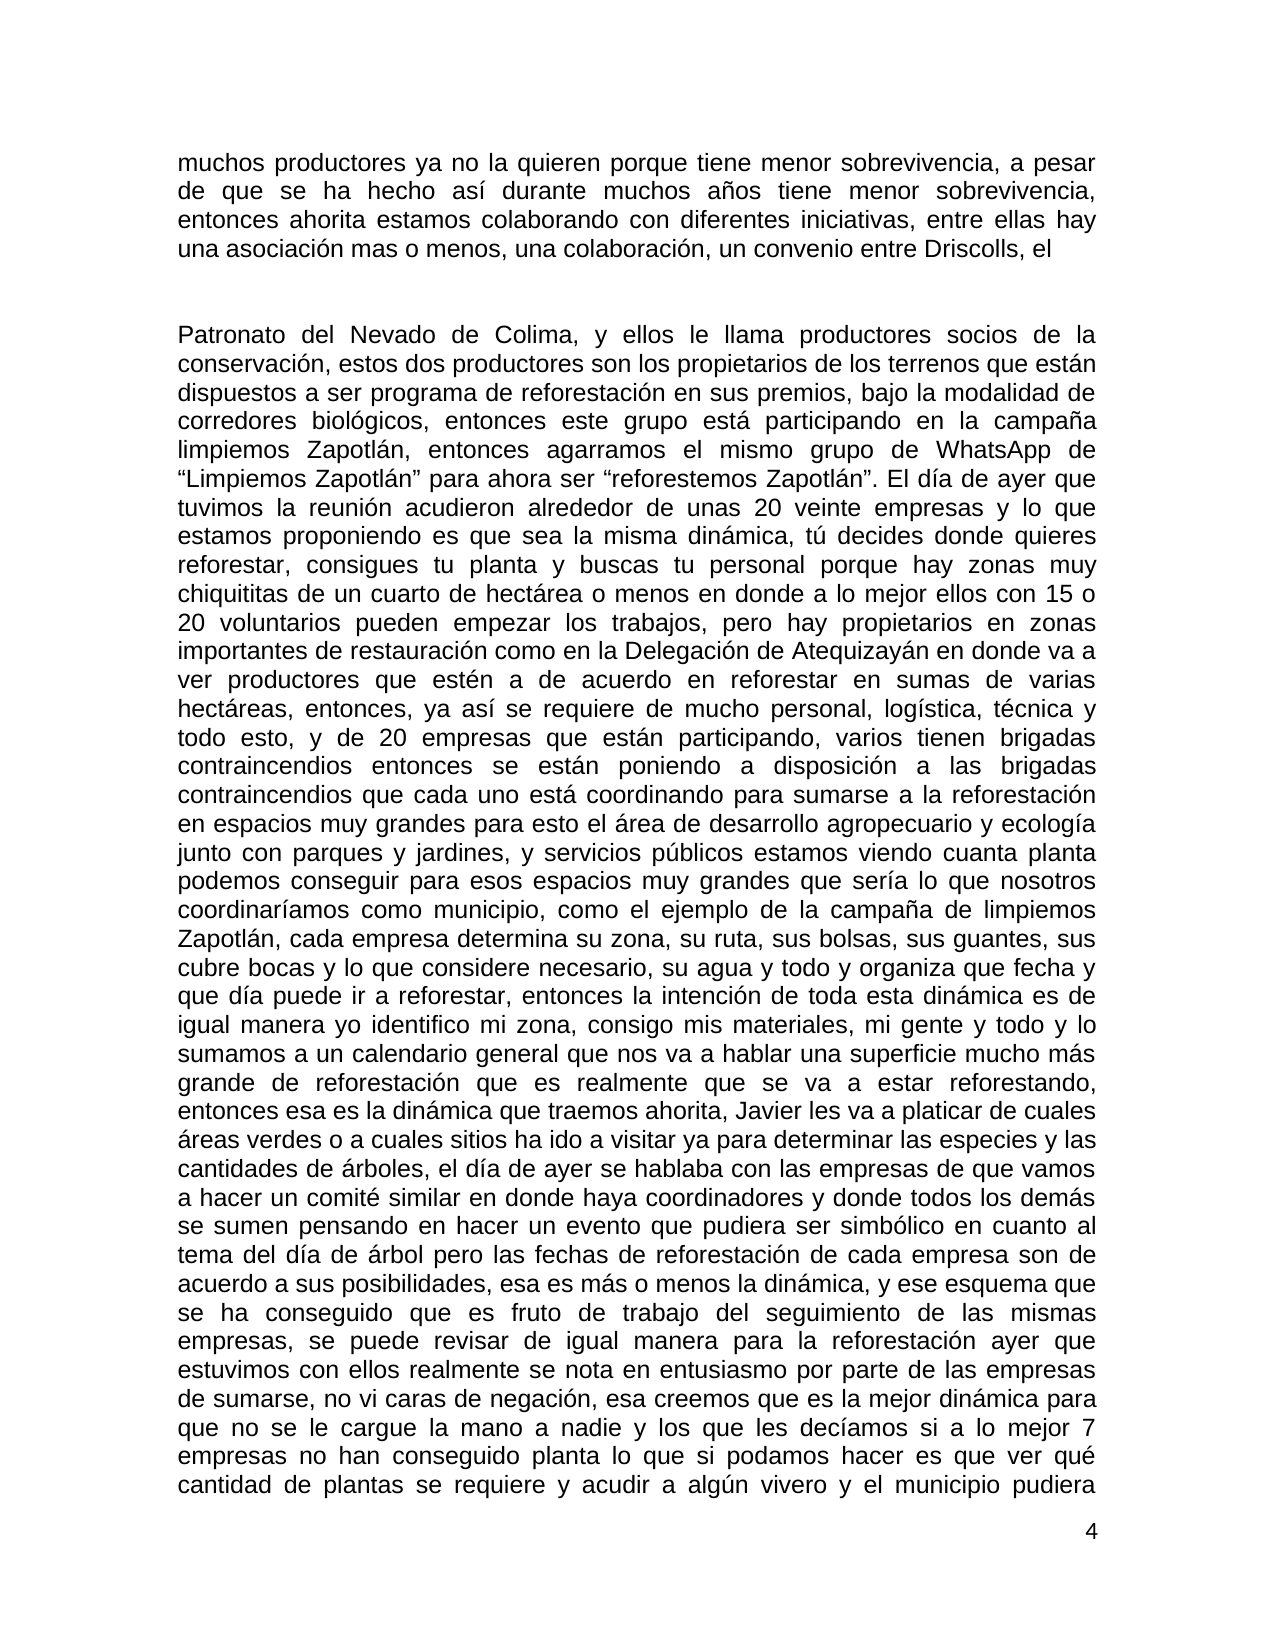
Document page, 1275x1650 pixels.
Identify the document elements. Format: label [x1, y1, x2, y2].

text [177, 320, 1098, 1499]
text [177, 148, 1098, 263]
